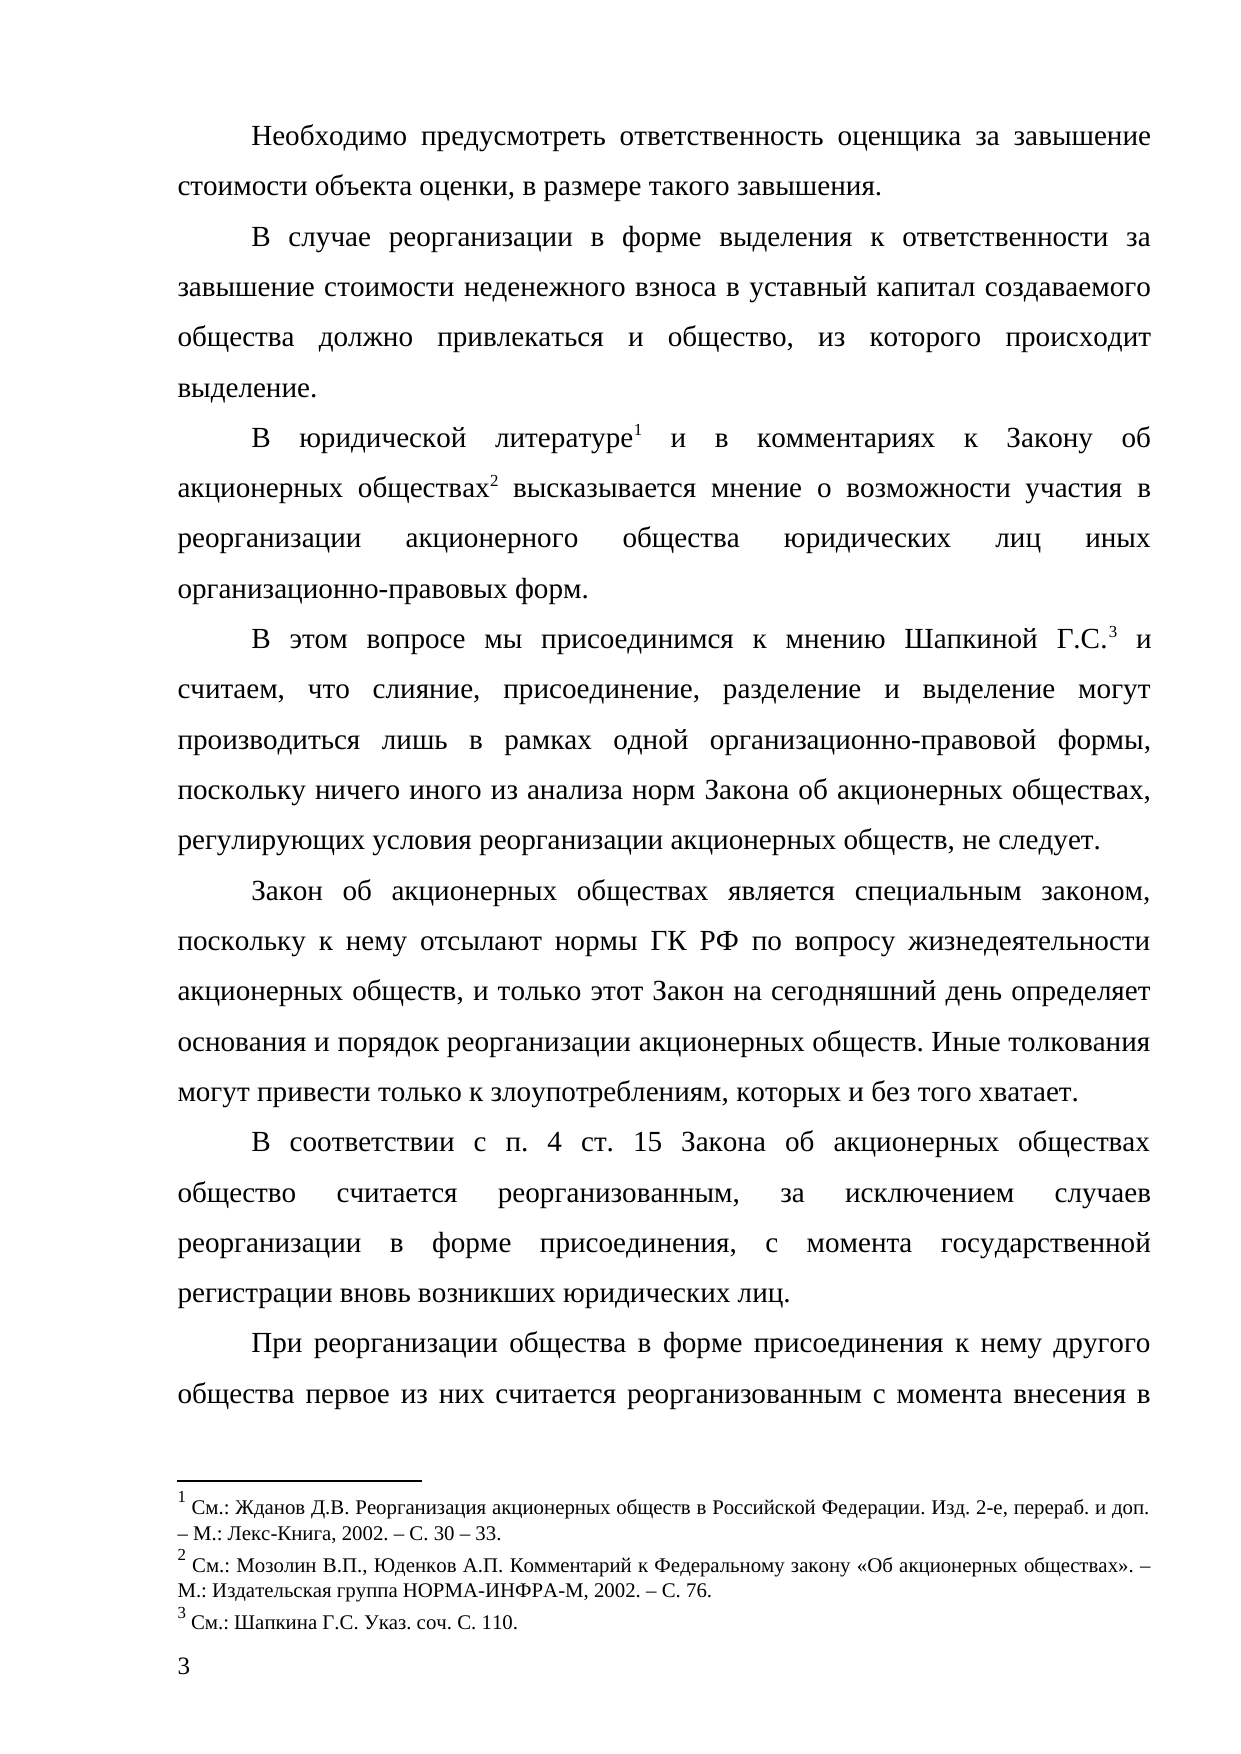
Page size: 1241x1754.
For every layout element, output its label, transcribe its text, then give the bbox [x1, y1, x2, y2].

text Закон об акционерных обществах является специальным законом, поскольку к нему отсылают нормы ГК РФ по вопросу жизнедеятельности акционерных обществ, и только этот Закон на сегодняшний день определяет основания и порядок реорганизации акционерных обществ. Иные толкования могут привести только к злоупотреблениям, которых и без того хватает. [177, 873, 1152, 1108]
text В соответствии с п. 4 ст. 15 Закона об акционерных обществах общество считается реорганизованным, за исключением случаев реорганизации в форме присоединения, с момента государственной регистрации вновь возникших юридических лиц. [177, 1124, 1152, 1309]
text В юридической литературе и в комментариях к Закону об акционерных обществах высказывается мнение о возможности участия в реорганизации акционерного общества юридических лиц иных организационно-правовых форм. [177, 420, 1152, 604]
text В случае реорганизации в форме выделения к ответственности за завышение стоимости неденежного взноса в уставный капитал создаваемого общества должно привлекаться и общество, из которого происходит выделение. [177, 219, 1152, 403]
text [177, 1326, 1152, 1409]
text В этом вопросе мы присоединимся к мнению Шапкиной Г.С. и считаем, что слияние, присоединение, разделение и выделение могут производиться лишь в рамках одной организационно-правовой формы, поскольку ничего иного из анализа норм Закона об акционерных обществах, регулирующих условия реорганизации акционерных обществ, не следует. [177, 621, 1152, 856]
text Необходимо предусмотреть ответственность оценщика за завышение стоимости объекта оценки, в размере такого завышения. [177, 118, 1152, 202]
